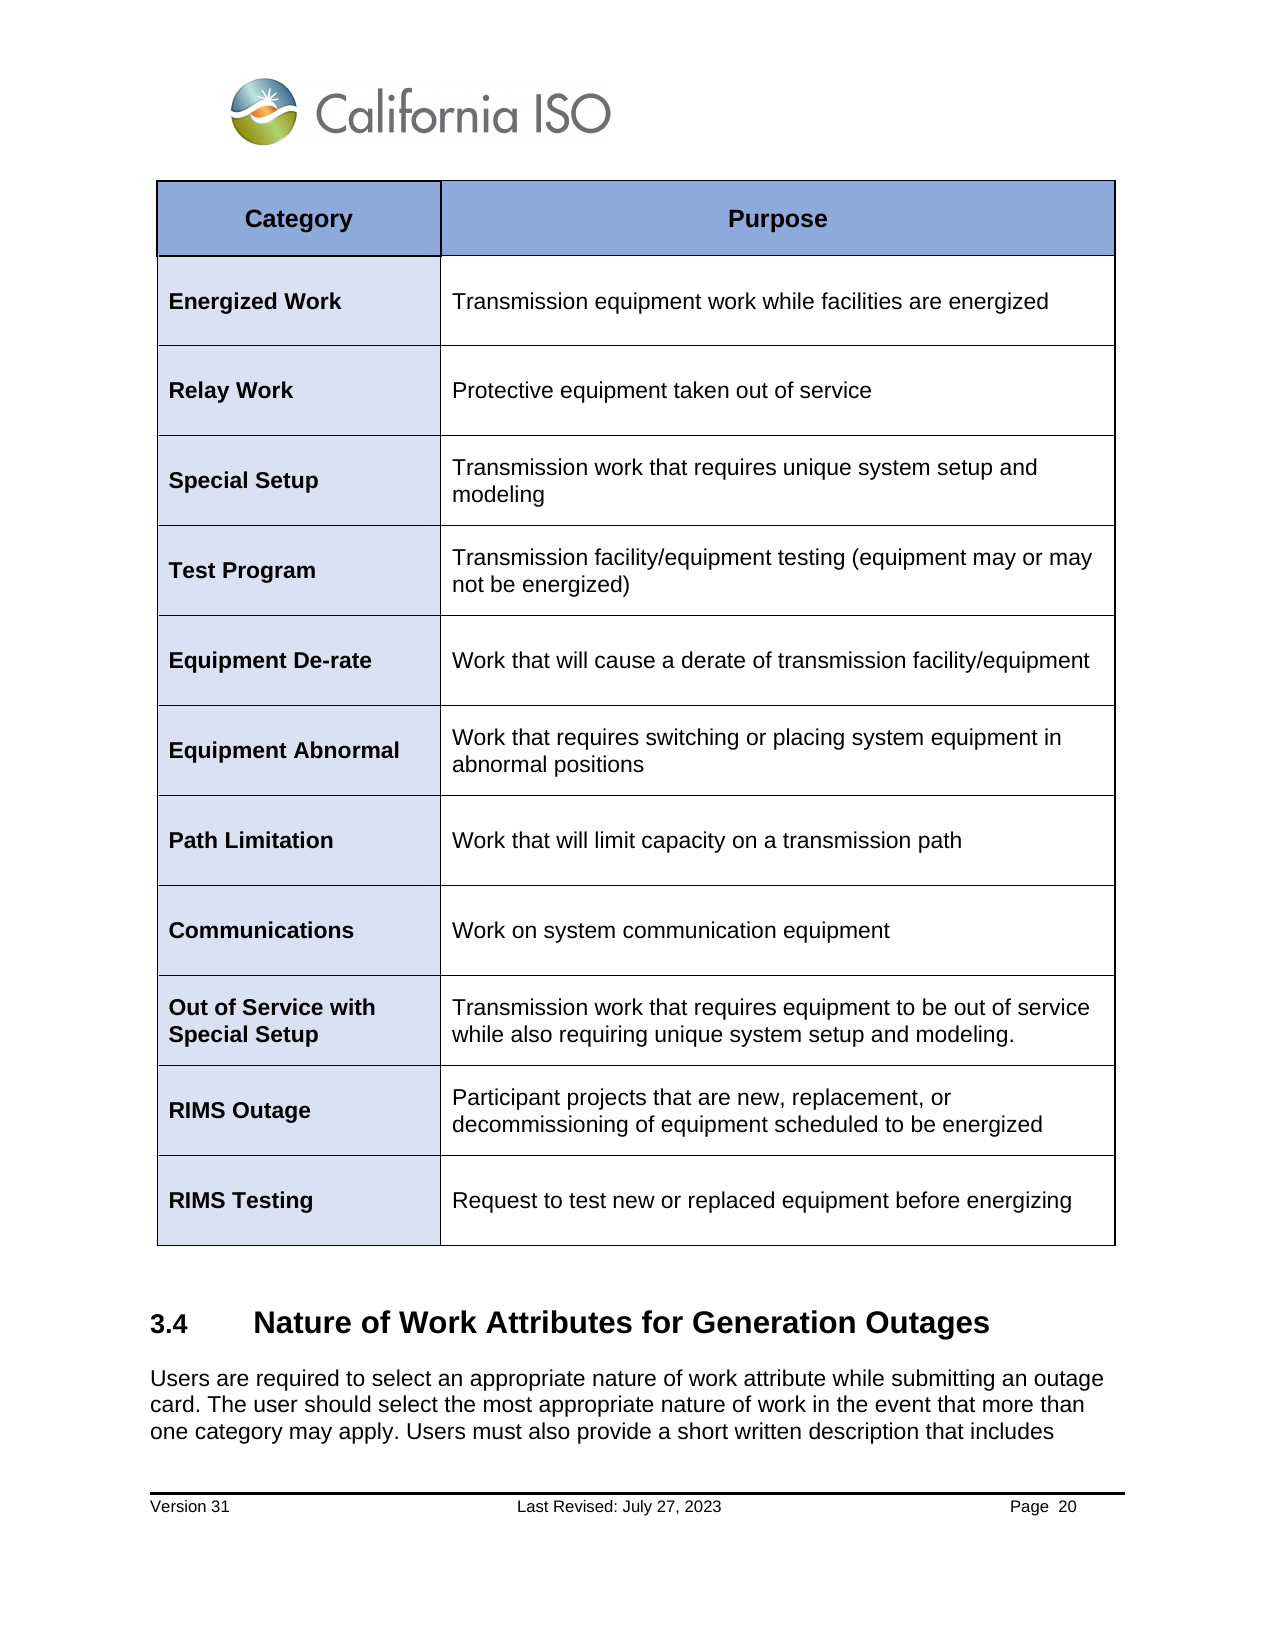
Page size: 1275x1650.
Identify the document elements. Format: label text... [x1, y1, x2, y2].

table_cell Test Program [158, 526, 440, 615]
table_cell Transmission work that requires unique system setup and modeling [441, 436, 1114, 525]
table_cell RIMS Outage [158, 1066, 440, 1155]
table_cell RIMS Testing [158, 1156, 440, 1245]
table_cell Transmission work that requires equipment to be out of service while also requiring unique system setup and modeling. [441, 976, 1114, 1065]
subtitle Nature of Work Attributes for Generation Outages [150, 1304, 1125, 1340]
picture [225, 75, 615, 148]
table_cell Equipment De-rate [158, 616, 440, 705]
table_cell Special Setup [158, 436, 440, 525]
table_cell Work on system communication equipment [441, 886, 1114, 975]
table_cell Transmission facility/equipment testing (equipment may or may not be energized) [441, 526, 1114, 615]
table_cell Protective equipment taken out of service [441, 346, 1114, 435]
table_header Purpose [442, 181, 1114, 255]
table_cell Request to test new or replaced equipment before energizing [441, 1156, 1114, 1245]
table_cell Equipment Abnormal [158, 706, 440, 795]
table_cell Path Limitation [158, 796, 440, 885]
table_cell Transmission equipment work while facilities are energized [441, 256, 1114, 345]
table_cell Energized Work [158, 256, 440, 345]
table_cell Relay Work [158, 346, 440, 435]
table_cell Participant projects that are new, replacement, or decommissioning of equipment scheduled to be energized [441, 1066, 1114, 1155]
table_cell Communications [158, 886, 440, 975]
table_cell Work that will limit capacity on a transmission path [441, 796, 1114, 885]
table_cell Out of Service with Special Setup [158, 976, 440, 1065]
table_cell Work that will cause a derate of transmission facility/equipment [441, 616, 1114, 705]
table_header Category [158, 182, 440, 255]
table_cell Work that requires switching or placing system equipment in abnormal positions [441, 706, 1114, 795]
